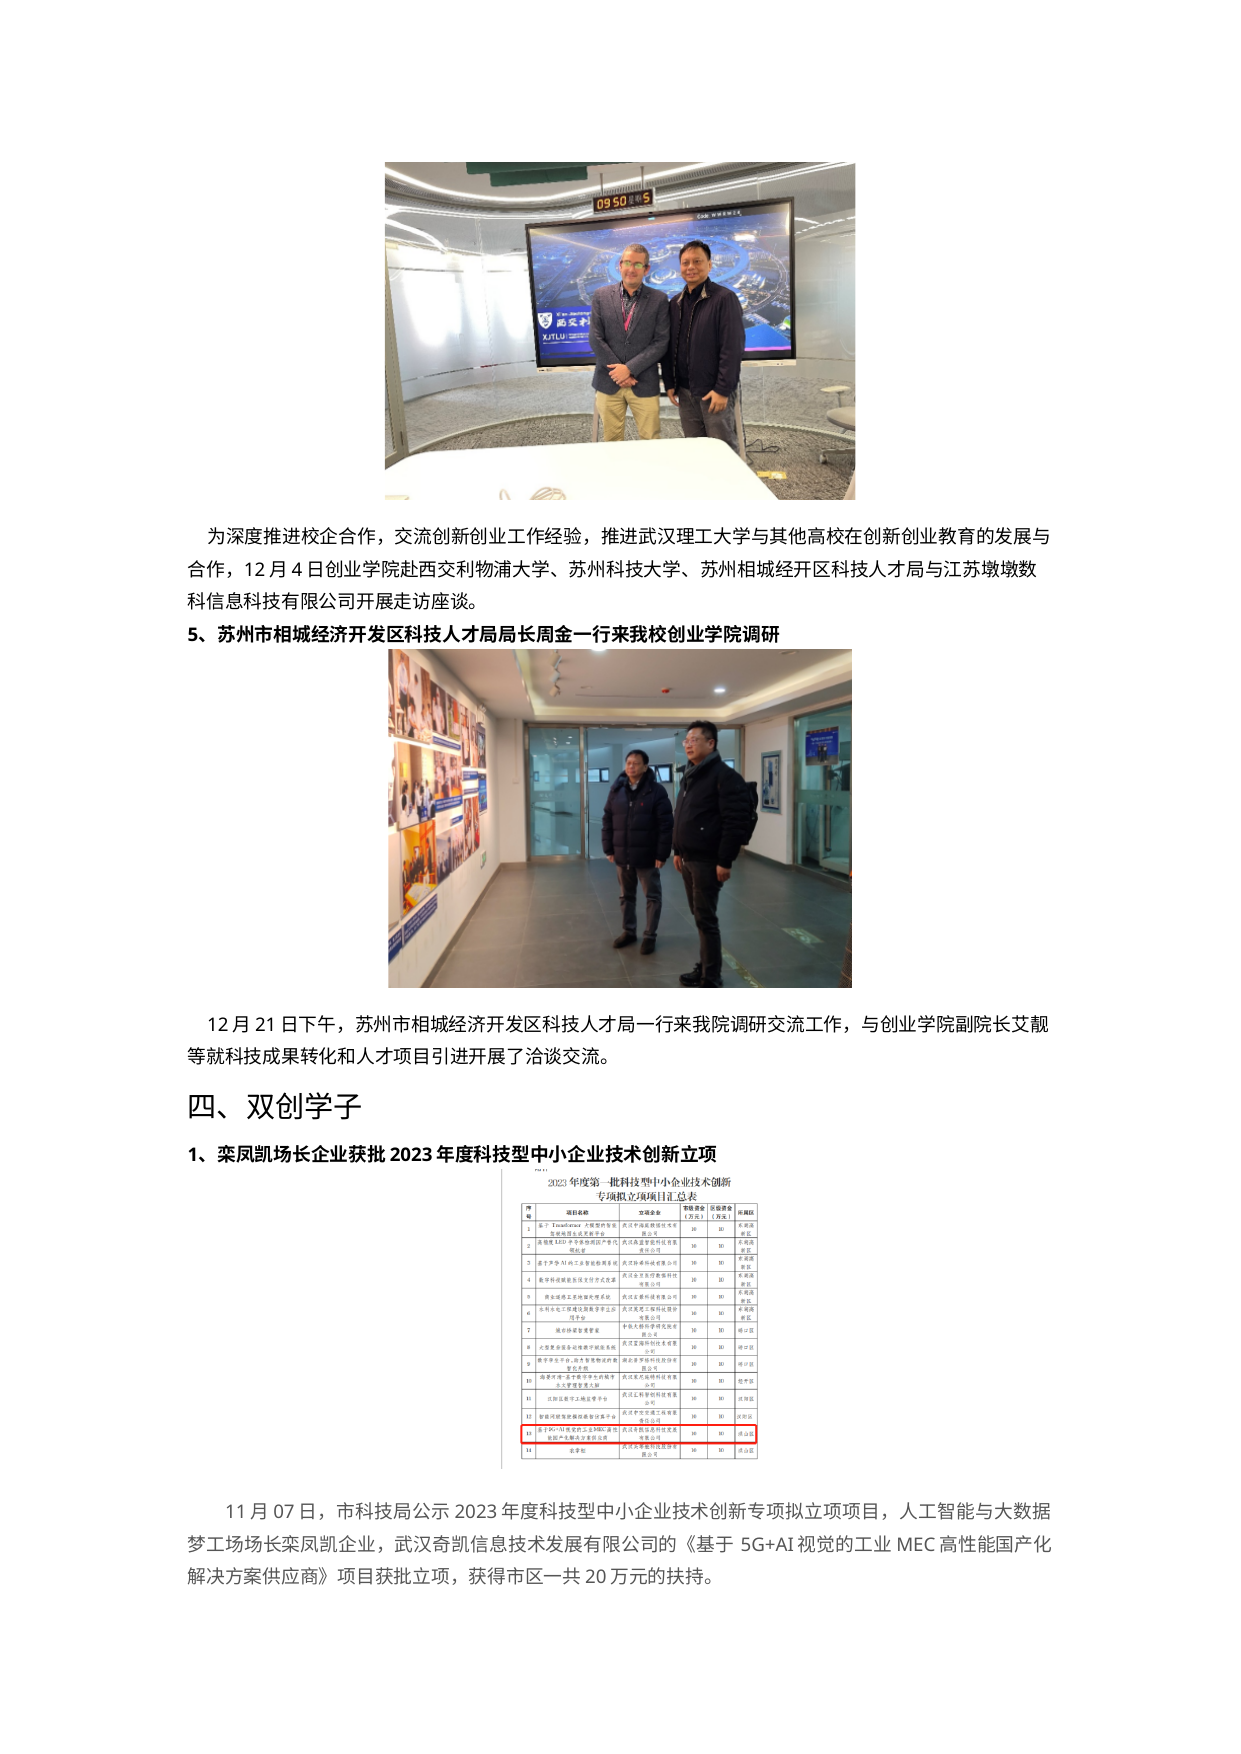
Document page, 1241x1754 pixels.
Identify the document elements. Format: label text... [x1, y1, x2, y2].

subtitle 栾凤凯场长企业获批2023年度科技型中小企业技术创新立项 [187, 1137, 1053, 1169]
list 11月07日，市科技局公示2023年度科技型中小企业技术创新专项拟立项项目，人工智能与大数据梦工场场长栾凤凯企业，武汉奇凯信息技术发展有限公司的《基于5G+AI视觉的工业MEC高性能国产化解决方案供应商》项目获批立项，获得市区一共20万元的扶持。 [187, 1494, 1053, 1592]
list 5、苏州市相城经济开发区科技人才局局长周金一行来我校创业学院调研 [187, 617, 1053, 649]
picture [501, 1169, 777, 1469]
list 双创学子 [187, 1072, 1053, 1137]
list 为深度推进校企合作，交流创新创业工作经验，推进武汉理工大学与其他高校在创新创业教育的发展与合作，12月4日创业学院赴西交利物浦大学、苏州科技大学、苏州相城经开区科技人才局与江苏墩墩数科信息科技有限公司开展走访座谈。 [187, 519, 1053, 617]
picture [388, 649, 852, 988]
list 12月21日下午，苏州市相城经济开发区科技人才局一行来我院调研交流工作，与创业学院副院长艾靓等就科技成果转化和人才项目引进开展了洽谈交流。 [187, 1007, 1053, 1072]
picture [384, 162, 856, 500]
